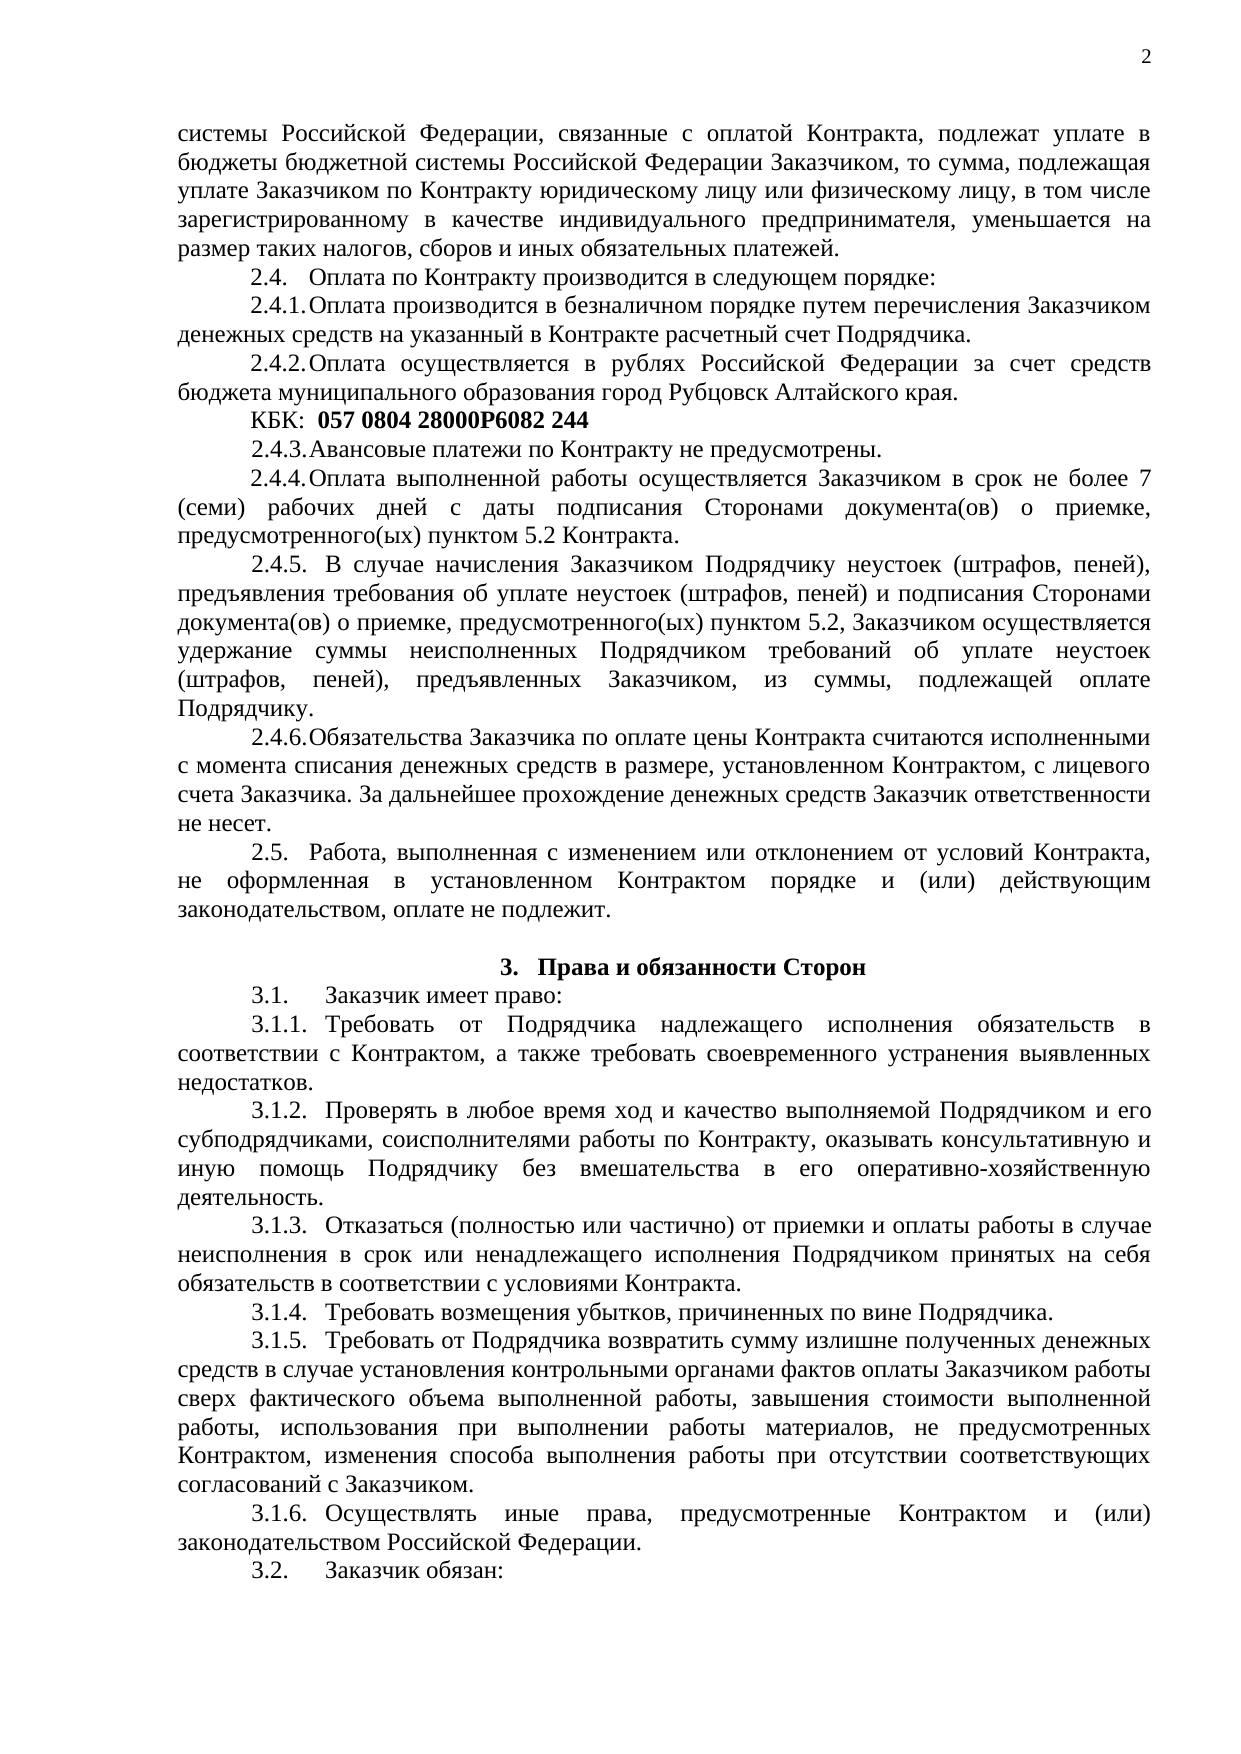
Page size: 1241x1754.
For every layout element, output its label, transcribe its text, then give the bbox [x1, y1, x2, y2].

list Авансовые платежи по Контракту не предусмотрены. [177, 434, 1152, 463]
list Проверять в любое время ход и качество выполняемой Подрядчиком и его субподрядчиками, соисполнителями работы по Контракту, оказывать консультативную и иную помощь Подрядчику без вмешательства в его оперативно-хозяйственную деятельность. [177, 1096, 1152, 1211]
list Требовать возмещения убытков, причиненных по вине Подрядчика. [177, 1297, 1152, 1326]
list Осуществлять иные права, предусмотренные Контрактом и (или) законодательством Российской Федерации. [177, 1498, 1152, 1556]
list Обязательства Заказчика по оплате цены Контракта считаются исполненными с момента списания денежных средств в размере, установленном Контрактом, с лицевого счета Заказчика. За дальнейшее прохождение денежных средств Заказчик ответственности не несет. [177, 722, 1152, 837]
list Отказаться (полностью или частично) от приемки и оплаты работы в случае неисполнения в срок или ненадлежащего исполнения Подрядчиком принятых на себя обязательств в соответствии с условиями Контракта. [177, 1211, 1152, 1297]
list Оплата осуществляется в рублях Российской Федерации за счет средств бюджета муниципального образования город Рубцовск Алтайского края. [177, 348, 1152, 406]
list Оплата выполненной работы осуществляется Заказчиком в срок не более 7 (семи) рабочих дней с даты подписания Сторонами документа(ов) о приемке, предусмотренного(ых) пунктом 5.2 Контракта. [177, 463, 1152, 549]
list Заказчик имеет право: [162, 981, 1152, 1009]
subtitle Права и обязанности Сторон [215, 952, 1152, 981]
list Требовать от Подрядчика надлежащего исполнения обязательств в соответствии с Контрактом, а также требовать своевременного устранения выявленных недостатков. [177, 1009, 1152, 1096]
list Оплата производится в безналичном порядке путем перечисления Заказчиком денежных средств на указанный в Контракте расчетный счет Подрядчика. [177, 291, 1152, 348]
list Работа, выполненная с изменением или отклонением от условий Контракта, не оформленная в установленном Контрактом порядке и (или) действующим законодательством, оплате не подлежит. [177, 837, 1152, 923]
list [177, 118, 1152, 262]
list Заказчик обязан: [177, 1556, 1152, 1584]
list В случае начисления Заказчиком Подрядчику неустоек (штрафов, пеней), предъявления требования об уплате неустоек (штрафов, пеней) и подписания Сторонами документа(ов) о приемке, предусмотренного(ых) пунктом 5.2, Заказчиком осуществляется удержание суммы неисполненных Подрядчиком требований об уплате неустоек (штрафов, пеней), предъявленных Заказчиком, из суммы, подлежащей оплате Подрядчику. [177, 549, 1152, 722]
text КБК: 057 0804 28000Р6082 244 [250, 406, 1152, 434]
list Требовать от Подрядчика возвратить сумму излишне полученных денежных средств в случае установления контрольными органами фактов оплаты Заказчиком работы сверх фактического объема выполненной работы, завышения стоимости выполненной работы, использования при выполнении работы материалов, не предусмотренных Контрактом, изменения способа выполнения работы при отсутствии соответствующих согласований с Заказчиком. [177, 1326, 1152, 1498]
list Оплата по Контракту производится в следующем порядке: [177, 262, 1152, 291]
